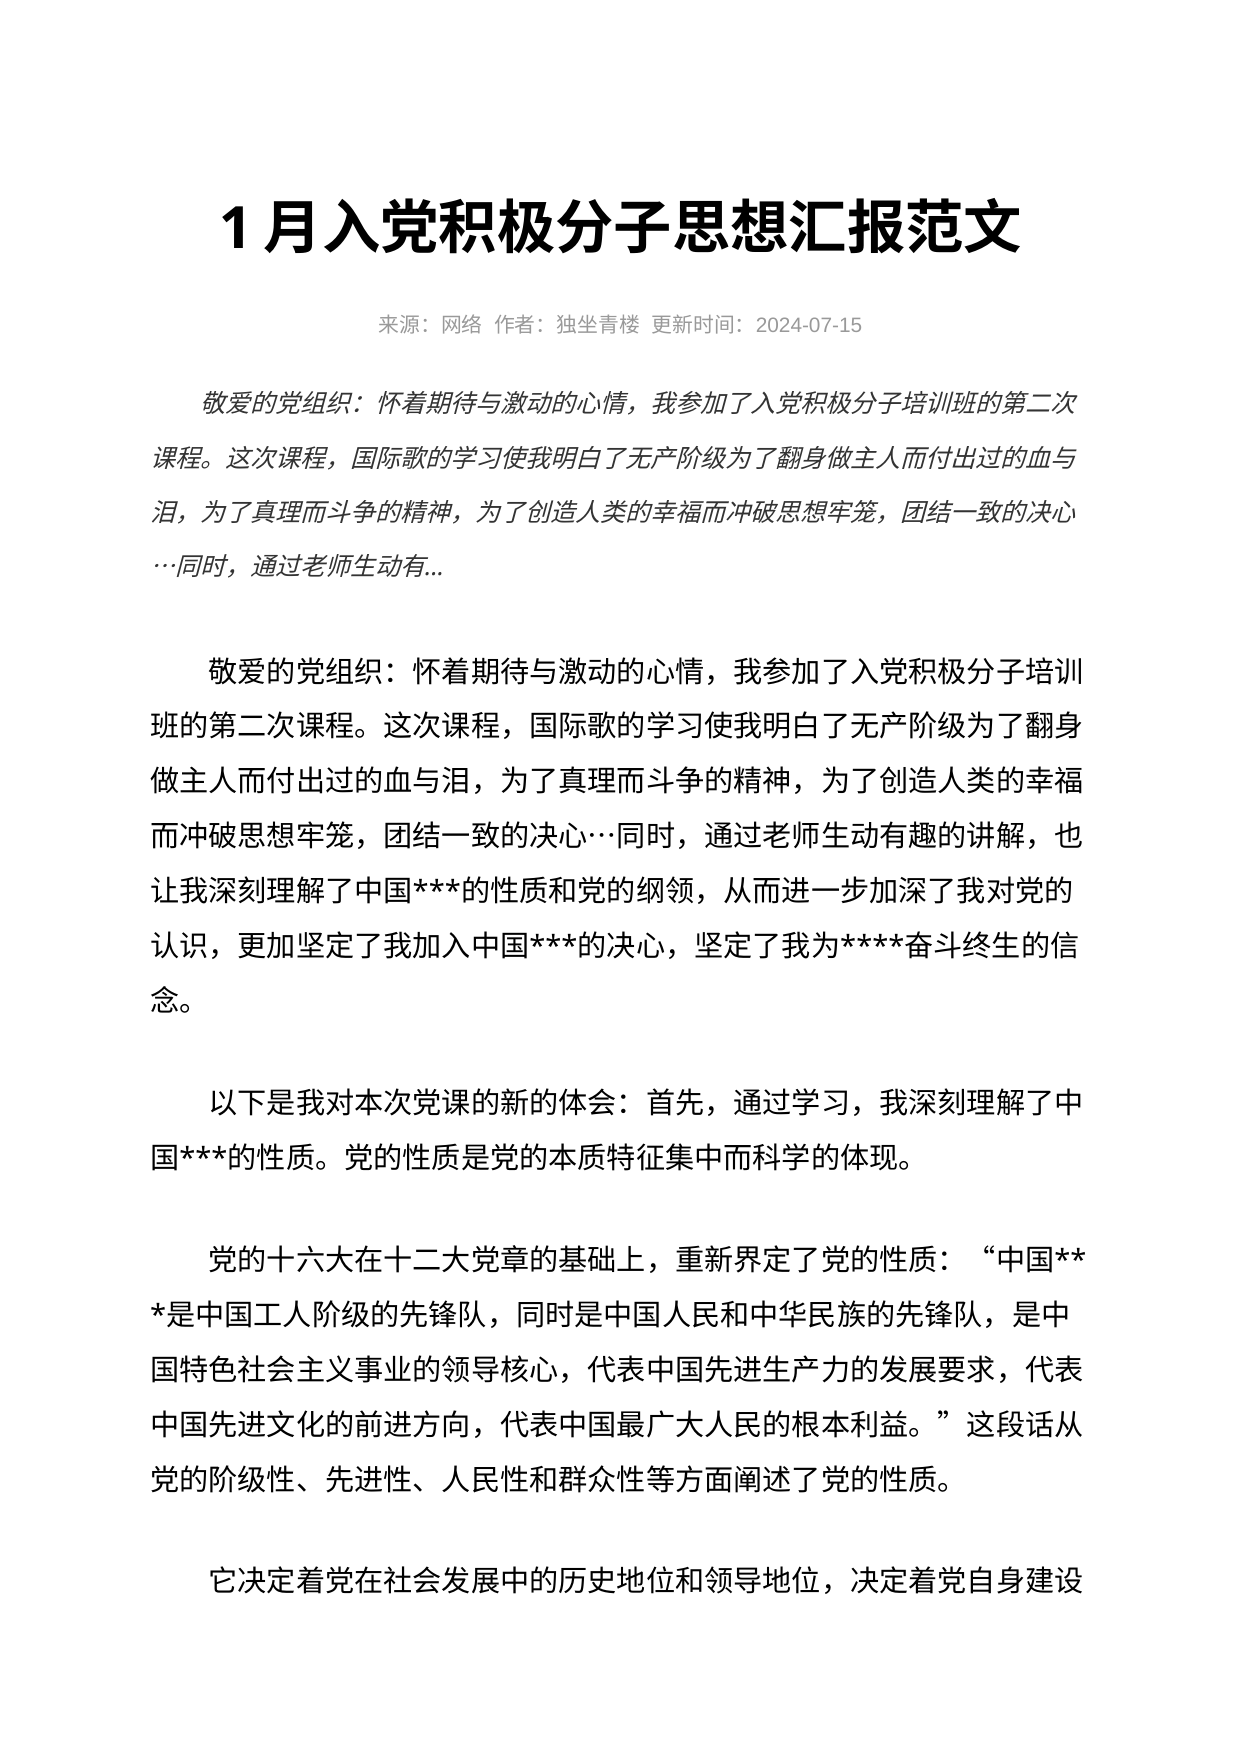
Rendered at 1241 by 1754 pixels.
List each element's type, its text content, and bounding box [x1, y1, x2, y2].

text 党的十六大在十二大党章的基础上，重新界定了党的性质：“中国***是中国工人阶级的先锋队，同时是中国人民和中华民族的先锋队，是中国特色社会主义事业的领导核心，代表中国先进生产力的发展要求，代表中国先进文化的前进方向，代表中国最广大人民的根本利益。”这段话从党的阶级性、先进性、人民性和群众性等方面阐述了党的性质。 [150, 1236, 1090, 1498]
text 以下是我对本次党课的新的体会：首先，通过学习，我深刻理解了中国***的性质。党的性质是党的本质特征集中而科学的体现。 [150, 1079, 1090, 1177]
text 敬爱的党组织：怀着期待与激动的心情，我参加了入党积极分子培训班的第二次课程。这次课程，国际歌的学习使我明白了无产阶级为了翻身做主人而付出过的血与泪，为了真理而斗争的精神，为了创造人类的幸福而冲破思想牢笼，团结一致的决心…同时，通过老师生动有... [150, 384, 1090, 583]
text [150, 1558, 1090, 1600]
text 敬爱的党组织：怀着期待与激动的心情，我参加了入党积极分子培训班的第二次课程。这次课程，国际歌的学习使我明白了无产阶级为了翻身做主人而付出过的血与泪，为了真理而斗争的精神，为了创造人类的幸福而冲破思想牢笼，团结一致的决心…同时，通过老师生动有趣的讲解，也让我深刻理解了中国***的性质和党的纲领，从而进一步加深了我对党的认识，更加坚定了我加入中国***的决心，坚定了我为****奋斗终生的信念。 [150, 648, 1090, 1020]
subtitle 1月入党积极分子思想汇报范文 [150, 181, 1090, 266]
text 来源：网络 作者：独坐青楼 更新时间：2024-07-15 [150, 313, 1090, 337]
